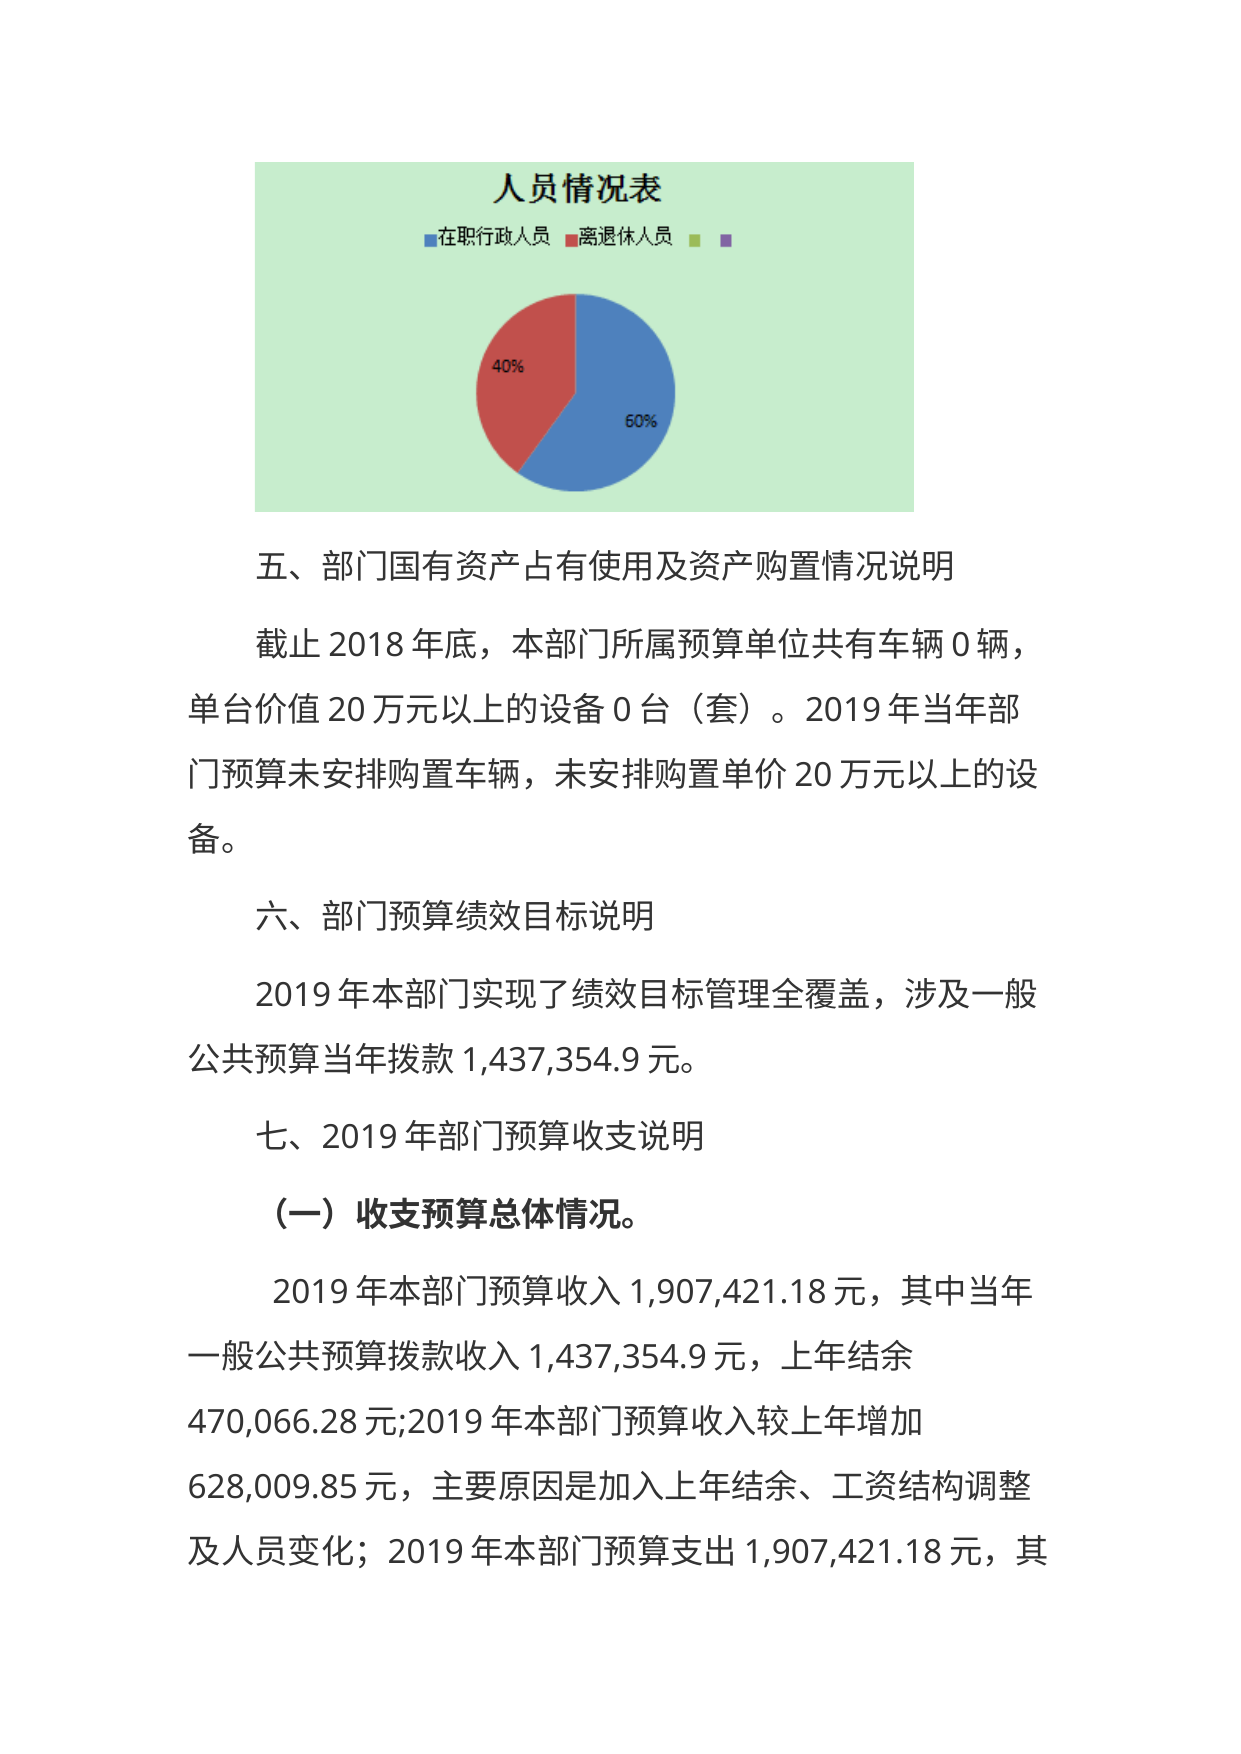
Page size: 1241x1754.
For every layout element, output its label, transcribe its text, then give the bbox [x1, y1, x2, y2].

text （一）收支预算总体情况。 [187, 1179, 1053, 1244]
text 截止2018年底，本部门所属预算单位共有车辆0辆，单台价值20万元以上的设备0台（套）。2019年当年部门预算未安排购置车辆，未安排购置单价20万元以上的设备。 [187, 609, 1053, 869]
text 六、部门预算绩效目标说明 [187, 882, 1053, 947]
picture [254, 162, 914, 512]
text 七、2019年部门预算收支说明 [187, 1102, 1053, 1167]
text 五、部门国有资产占有使用及资产购置情况说明 [187, 532, 1053, 597]
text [187, 1257, 1053, 1582]
text 2019年本部门实现了绩效目标管理全覆盖，涉及一般公共预算当年拨款1,437,354.9元。 [187, 959, 1053, 1089]
